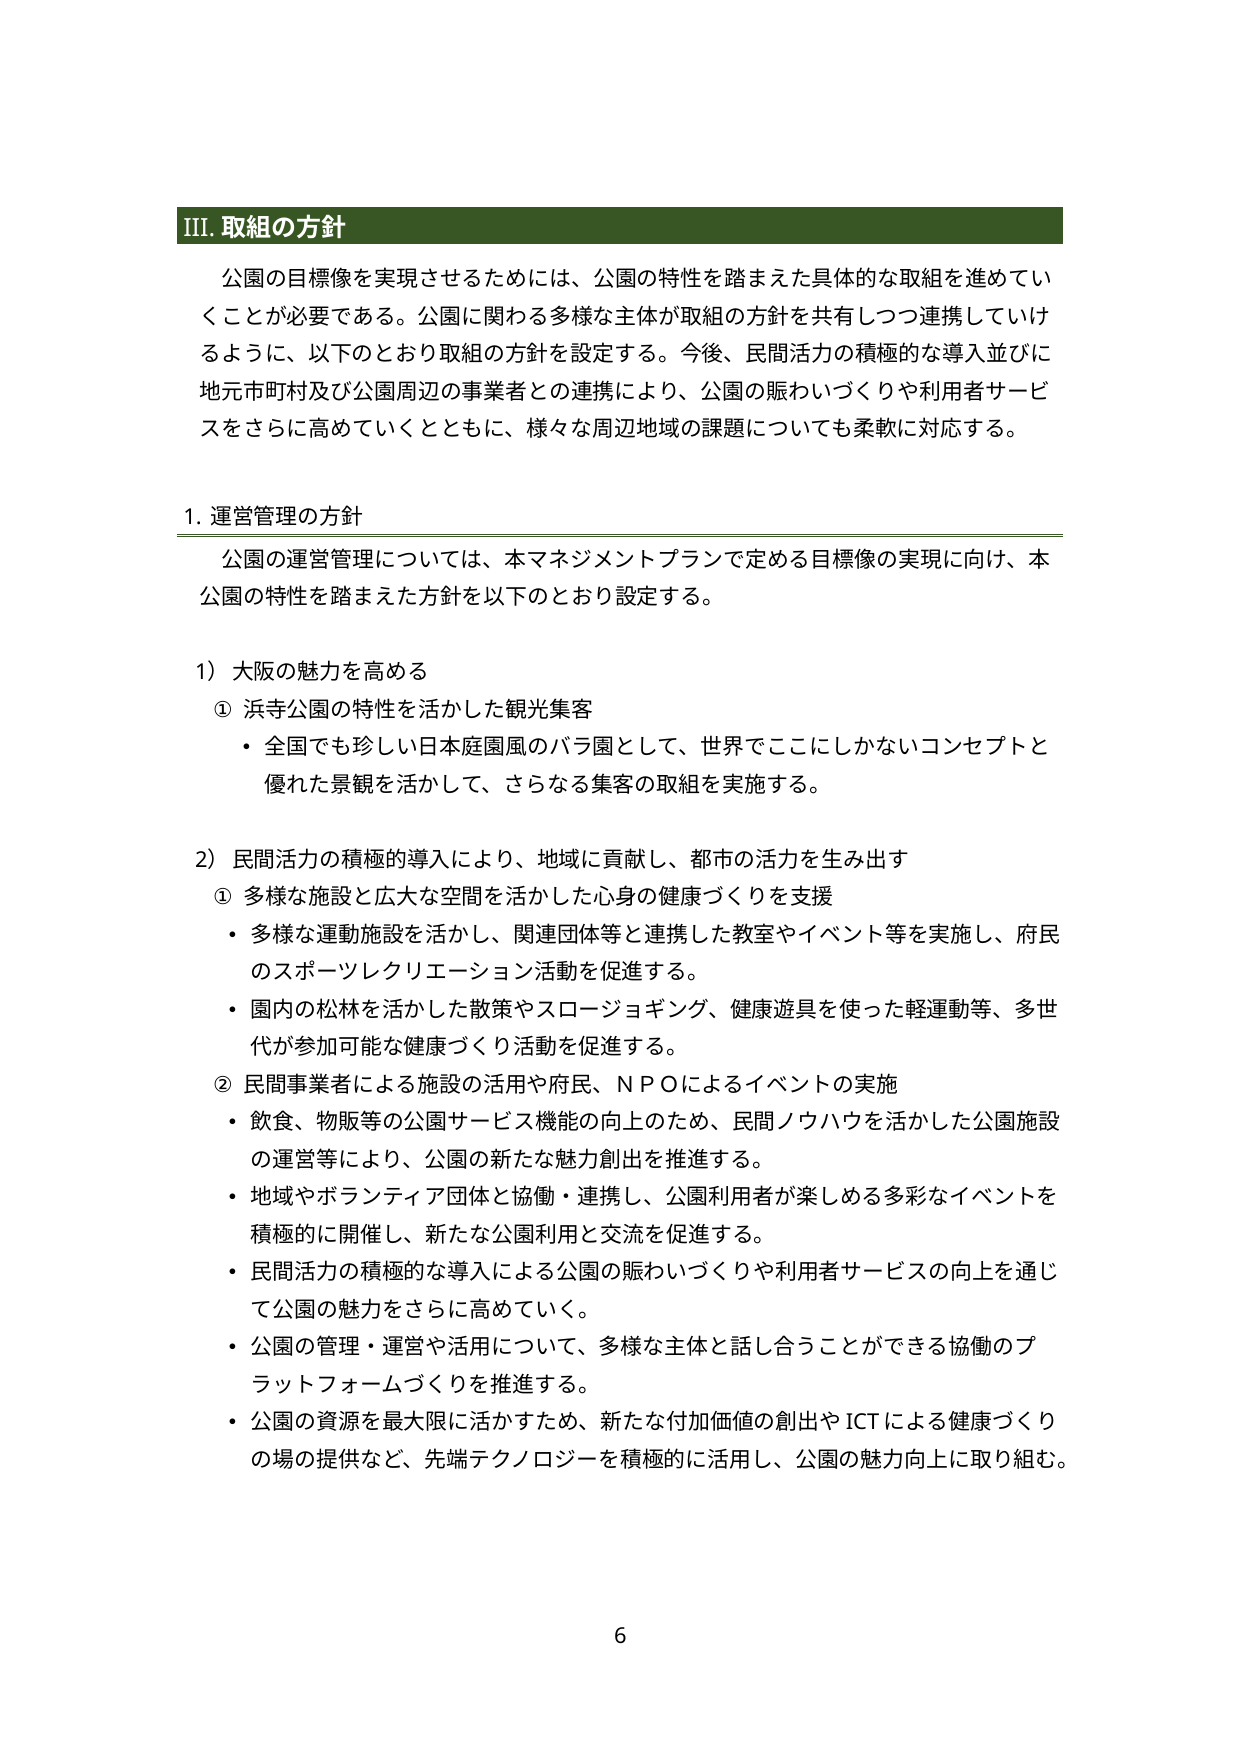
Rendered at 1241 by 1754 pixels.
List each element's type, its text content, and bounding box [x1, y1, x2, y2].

text 多様な施設と広大な空間を活かした心身の健康づくりを支援 [213, 874, 1063, 912]
list 民間活力の積極的な導入による公園の賑わいづくりや利用者サービスの向上を通じて公園の魅力をさらに高めていく。 [229, 1249, 1063, 1324]
text 大阪の魅力を高める [195, 649, 1063, 687]
list 地域やボランティア団体と協働・連携し、公園利用者が楽しめる多彩なイベントを積極的に開催し、新たな公園利用と交流を促進する。 [229, 1174, 1063, 1249]
text 公園の運営管理については、本マネジメントプランで定める目標像の実現に向け、本公園の特性を踏まえた方針を以下のとおり設定する。 [199, 537, 1063, 612]
text 公園の目標像を実現させるためには、公園の特性を踏まえた具体的な取組を進めていくことが必要である。公園に関わる多様な主体が取組の方針を共有しつつ連携していけるように、以下のとおり取組の方針を設定する。今後、民間活力の積極的な導入並びに地元市町村及び公園周辺の事業者との連携により、公園の賑わいづくりや利用者サービスをさらに高めていくとともに、様々な周辺地域の課題についても柔軟に対応する。 [199, 257, 1063, 444]
list 園内の松林を活かした散策やスロージョギング、健康遊具を使った軽運動等、多世代が参加可能な健康づくり活動を促進する。 [229, 987, 1063, 1062]
text 民間事業者による施設の活用や府民、ＮＰＯによるイベントの実施 [213, 1062, 1063, 1099]
list 全国でも珍しい日本庭園風のバラ園として、世界でここにしかないコンセプトと優れた景観を活かして、さらなる集客の取組を実施する。 [243, 724, 1063, 799]
list 公園の管理・運営や活用について、多様な主体と話し合うことができる協働のプラットフォームづくりを推進する。 [229, 1324, 1063, 1399]
text 民間活力の積極的導入により、地域に貢献し、都市の活力を生み出す [195, 837, 1063, 874]
text 運営管理の方針 [177, 494, 1063, 534]
text 取組の方針 [177, 207, 1063, 244]
list 多様な運動施設を活かし、関連団体等と連携した教室やイベント等を実施し、府民のスポーツレクリエーション活動を促進する。 [229, 912, 1063, 987]
list 飲食、物販等の公園サービス機能の向上のため、民間ノウハウを活かした公園施設の運営等により、公園の新たな魅力創出を推進する。 [229, 1099, 1063, 1174]
list 公園の資源を最大限に活かすため、新たな付加価値の創出やICTによる健康づくりの場の提供など、先端テクノロジーを積極的に活用し、公園の魅力向上に取り組む。 [229, 1399, 1063, 1474]
text 浜寺公園の特性を活かした観光集客 [213, 687, 1063, 724]
